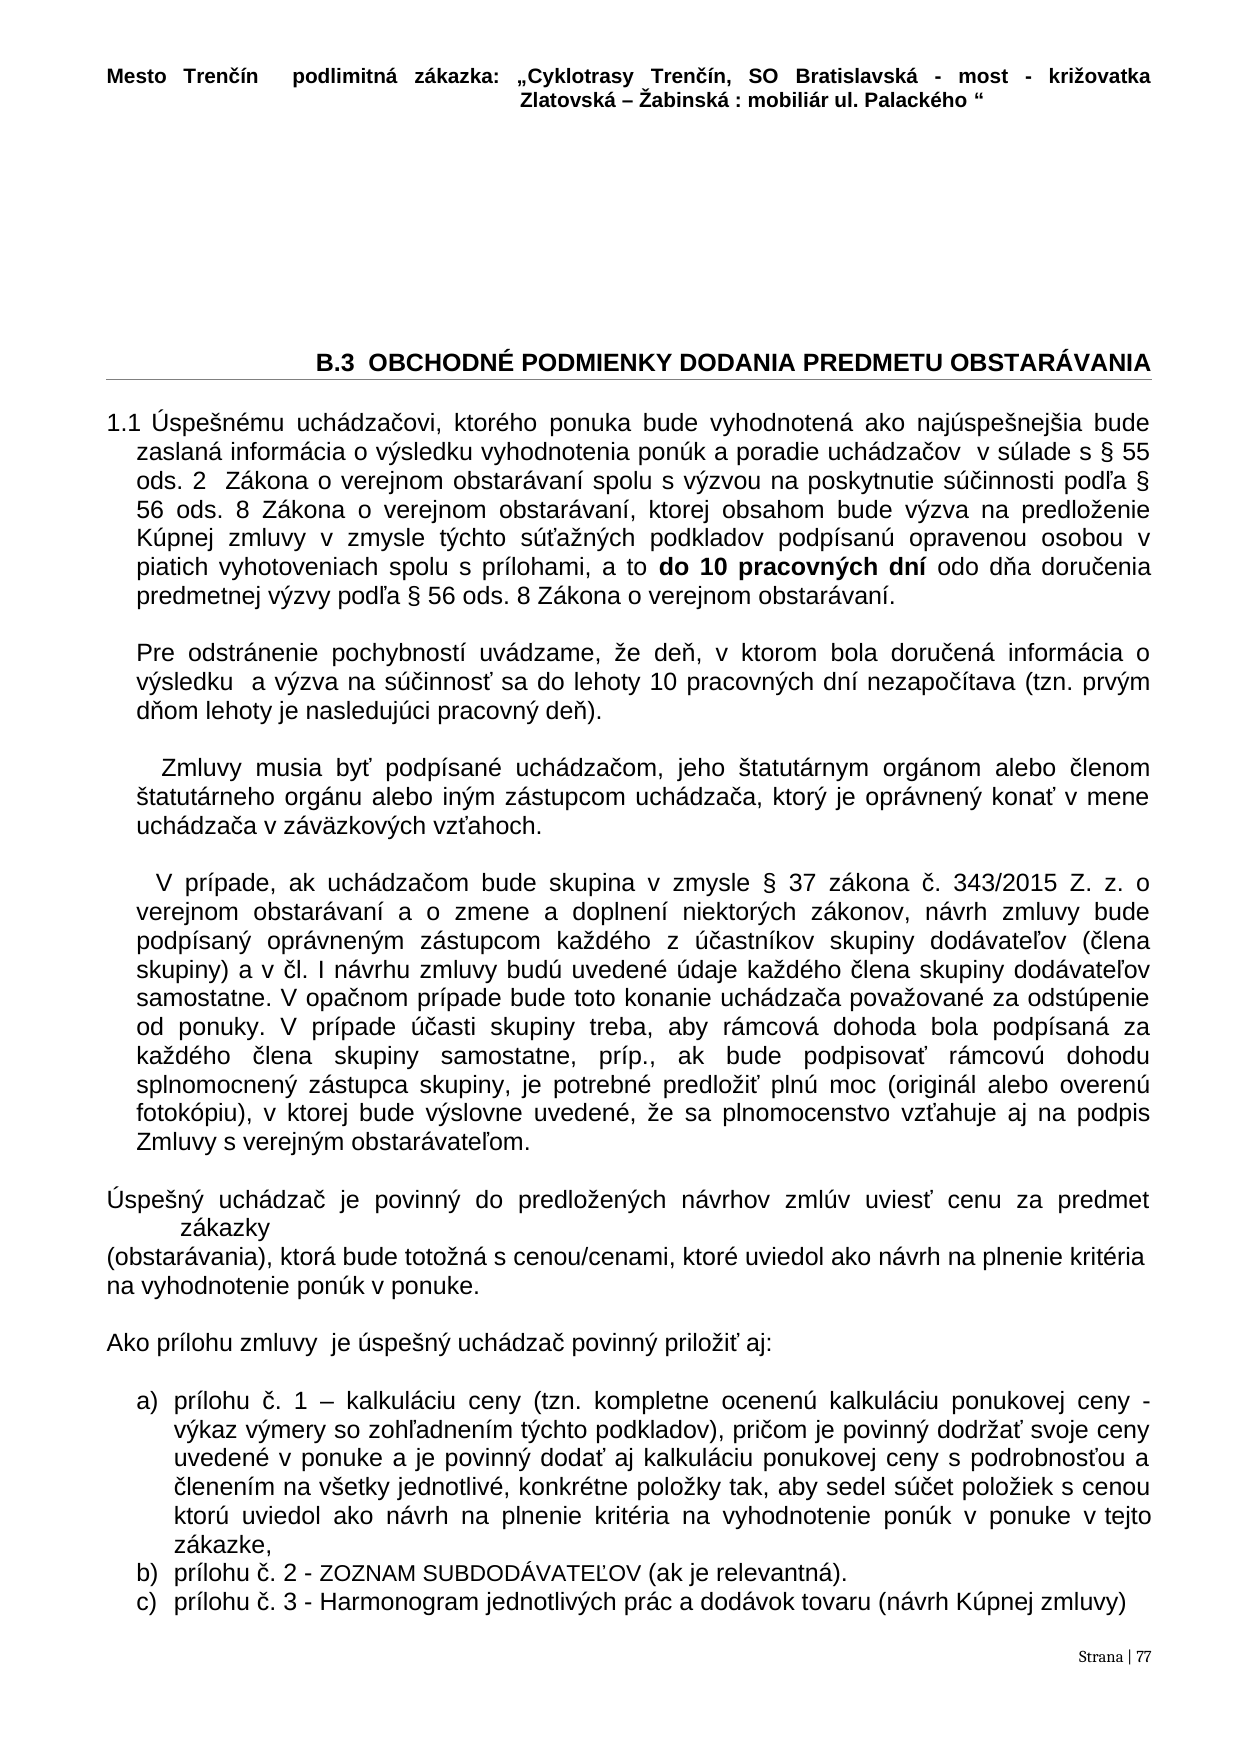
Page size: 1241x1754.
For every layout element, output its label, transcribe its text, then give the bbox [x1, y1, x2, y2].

text Ako prílohu zmluvy je úspešný uchádzač povinný priložiť aj: [106, 1328, 1152, 1357]
text Zmluvy musia byť podpísané uchádzačom, jeho štatutárnym orgánom alebo členom štatutárneho orgánu alebo iným zástupcom uchádzača, ktorý je oprávnený konať v mene uchádzača v záväzkových vzťahoch. [106, 753, 1152, 840]
list prílohu č. 2 - ZOZNAM SUBDODÁVATEĽOV (ak je relevantná). [136, 1558, 1152, 1587]
text Úspešný uchádzač je povinný do predložených návrhov zmlúv uviesť cenu za predmet zákazky [106, 1185, 1152, 1242]
text (obstarávania), ktorá bude totožná s cenou/cenami, ktoré uviedol ako návrh na plnenie kritéria [106, 1242, 1152, 1271]
text na vyhodnotenie ponúk v ponuke. [106, 1271, 1152, 1300]
list prílohu č. 1 – kalkuláciu ceny (tzn. kompletne ocenenú kalkuláciu ponukovej ceny - výkaz výmery so zohľadnením týchto podkladov), pričom je povinný dodržať svoje ceny uvedené v ponuke a je povinný dodať aj kalkuláciu ponukovej ceny s podrobnosťou a členením na všetky jednotlivé, konkrétne položky tak, aby sedel súčet položiek s cenou ktorú uviedol ako návrh na plnenie kritéria na vyhodnotenie ponúk v ponuke v tejto zákazke, [136, 1386, 1152, 1558]
text 1.1 Úspešnému uchádzačovi, ktorého ponuka bude vyhodnotená ako najúspešnejšia bude zaslaná informácia o výsledku vyhodnotenia ponúk a poradie uchádzačov v súlade s § 55 ods. 2 Zákona o verejnom obstarávaní spolu s výzvou na poskytnutie súčinnosti podľa § 56 ods. 8 Zákona o verejnom obstarávaní, ktorej obsahom bude výzva na predloženie Kúpnej zmluvy v zmysle týchto súťažných podkladov podpísanú opravenou osobou v piatich vyhotoveniach spolu s prílohami, a to do 10 pracovných dní odo dňa doručenia predmetnej výzvy podľa § 56 ods. 8 Zákona o verejnom obstarávaní. [106, 408, 1152, 610]
text Pre odstránenie pochybností uvádzame, že deň, v ktorom bola doručená informácia o výsledku a výzva na súčinnosť sa do lehoty 10 pracovných dní nezapočítava (tzn. prvým dňom lehoty je nasledujúci pracovný deň). [136, 638, 1152, 725]
list prílohu č. 3 - Harmonogram jednotlivých prác a dodávok tovaru (návrh Kúpnej zmluvy) [136, 1587, 1152, 1616]
text V prípade, ak uchádzačom bude skupina v zmysle § 37 zákona č. 343/2015 Z. z. o verejnom obstarávaní a o zmene a doplnení niektorých zákonov, návrh zmluvy bude podpísaný oprávneným zástupcom každého z účastníkov skupiny dodávateľov (člena skupiny) a v čl. I návrhu zmluvy budú uvedené údaje každého člena skupiny dodávateľov samostatne. V opačnom prípade bude toto konanie uchádzača považované za odstúpenie od ponuky. V prípade účasti skupiny treba, aby rámcová dohoda bola podpísaná za každého člena skupiny samostatne, príp., ak bude podpisovať rámcovú dohodu splnomocnený zástupca skupiny, je potrebné predložiť plnú moc (originál alebo overenú fotokópiu), v ktorej bude výslovne uvedené, že sa plnomocenstvo vzťahuje aj na podpis Zmluvy s verejným obstarávateľom. [106, 868, 1152, 1156]
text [106, 348, 1152, 379]
